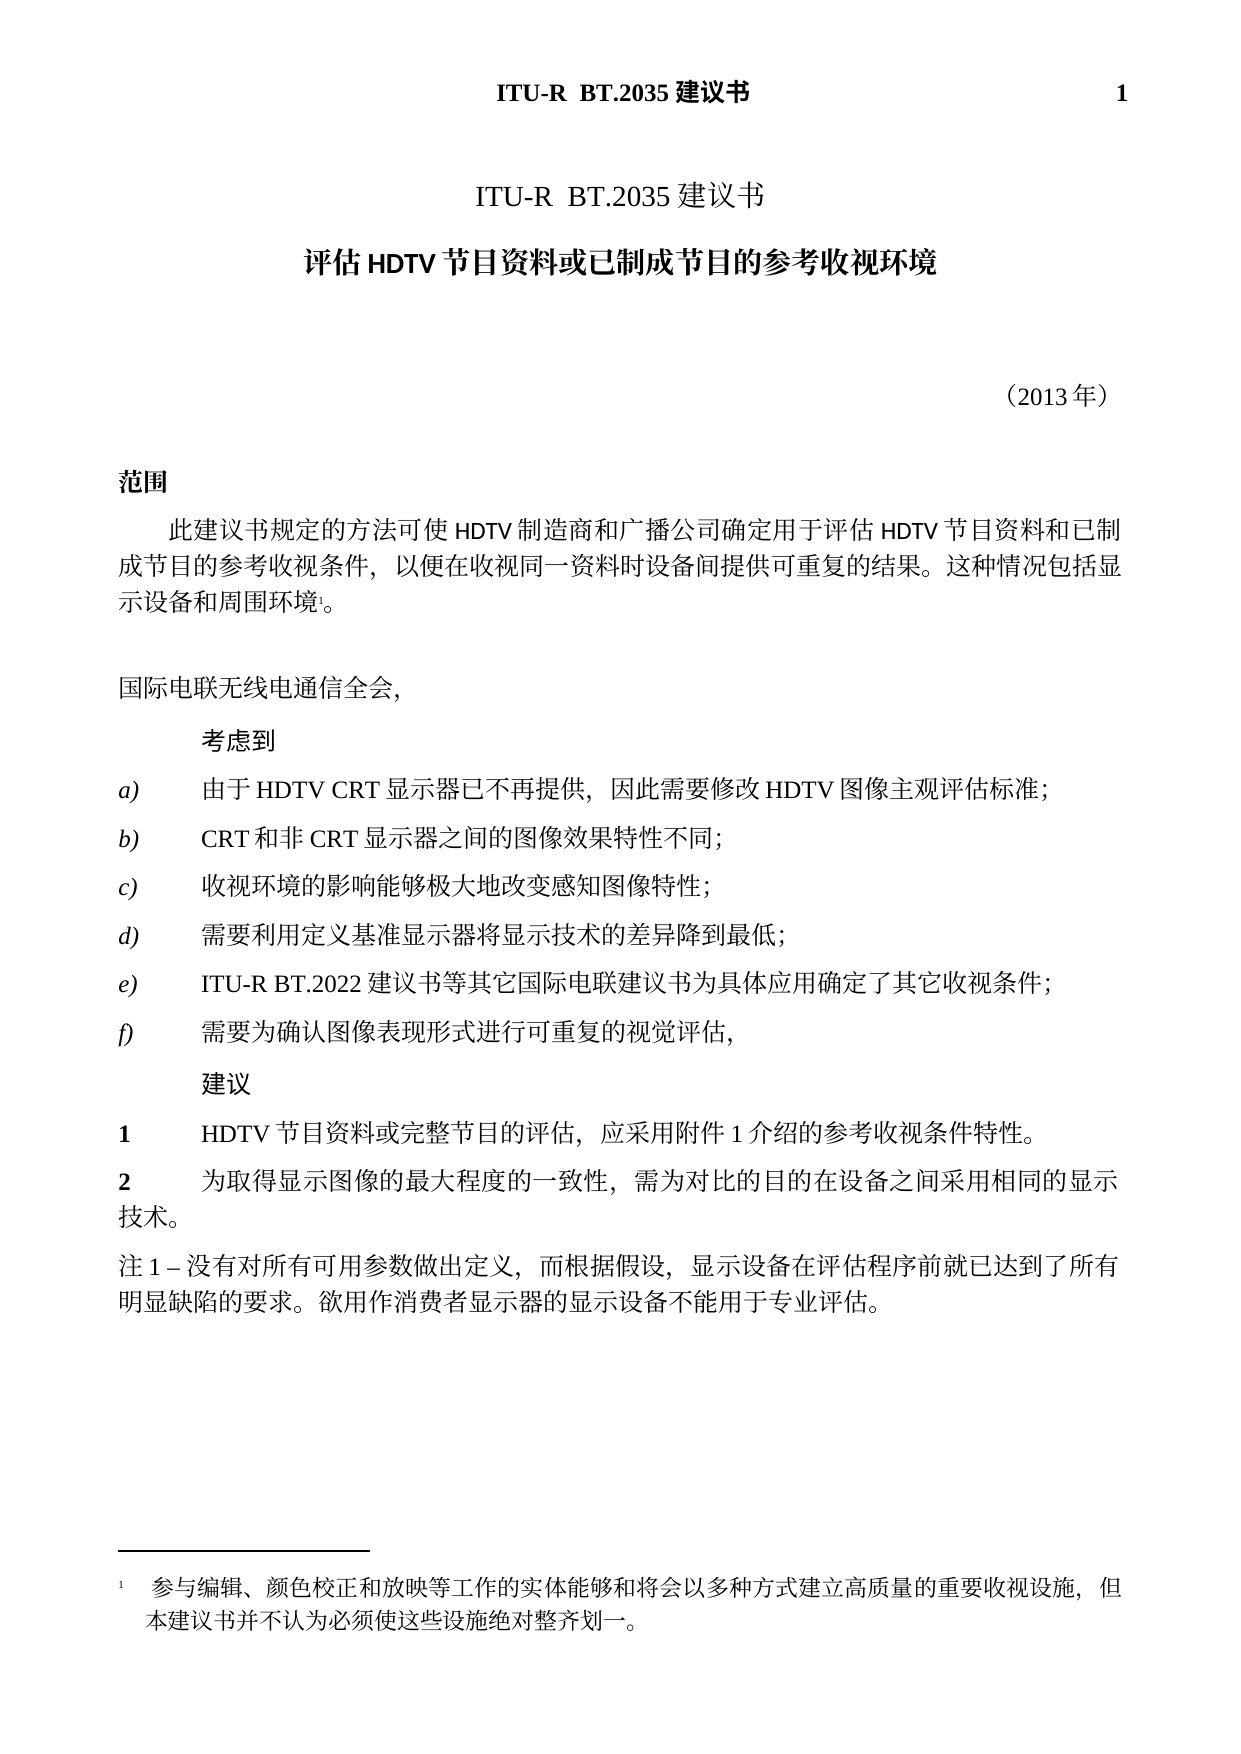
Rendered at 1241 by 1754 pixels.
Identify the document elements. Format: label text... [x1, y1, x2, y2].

title 国际电联无线电通信全会， [118, 669, 1122, 704]
text e) ITU-R BT.2022建议书等其它国际电联建议书为具体应用确定了其它收视条件； [118, 964, 1122, 1000]
text 注1 – 没有对所有可用参数做出定义，而根据假设，显示设备在评估程序前就已达到了所有明显缺陷的要求。欲用作消费者显示器的显示设备不能用于专业评估。 [118, 1246, 1122, 1318]
title 评估HDTV节目资料或已制成节目的参考收视环境 [118, 239, 1122, 281]
subtitle 范围 [118, 462, 1122, 498]
text b) CRT和非CRT显示器之间的图像效果特性不同； [118, 818, 1122, 854]
text 建议 [201, 1065, 1122, 1101]
text 2 为取得显示图像的最大程度的一致性，需为对比的目的在设备之间采用相同的显示技术。 [118, 1162, 1122, 1234]
text 此建议书规定的方法可使HDTV制造商和广播公司确定用于评估HDTV节目资料和已制成节目的参考收视条件，以便在收视同一资料时设备间提供可重复的结果。这种情况包括显示设备和周围环境。 [118, 511, 1122, 619]
text a) 由于HDTV CRT显示器已不再提供，因此需要修改HDTV图像主观评估标准； [118, 770, 1122, 806]
text f) 需要为确认图像表现形式进行可重复的视觉评估， [118, 1012, 1122, 1048]
text 考虑到 [201, 721, 1122, 757]
text （2013年） [118, 376, 1122, 412]
text ITU-R BT.2035 建议书 [118, 173, 1122, 214]
text d) 需要利用定义基准显示器将显示技术的差异降到最低； [118, 915, 1122, 951]
text 1 HDTV节目资料或完整节目的评估，应采用附件1介绍的参考收视条件特性。 [118, 1113, 1122, 1149]
text c) 收视环境的影响能够极大地改变感知图像特性； [118, 867, 1122, 903]
